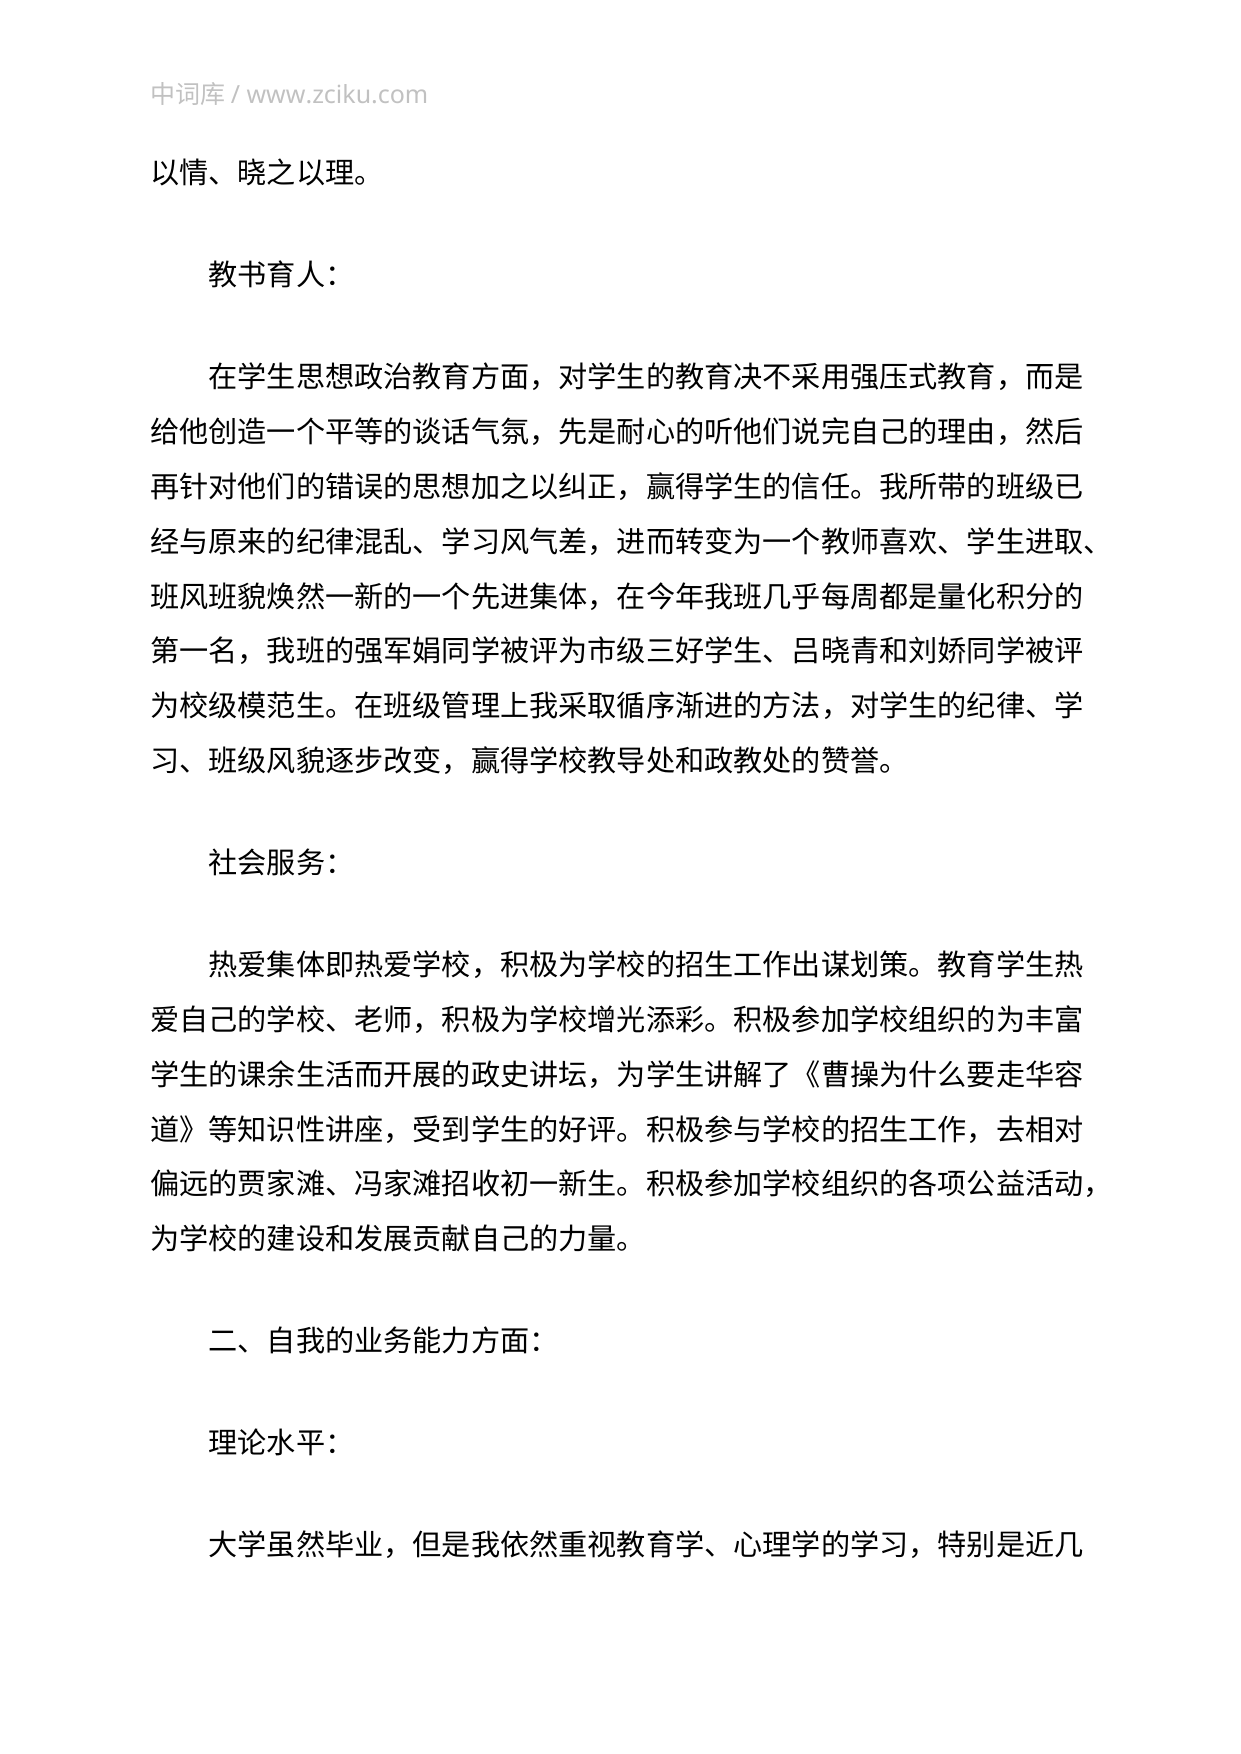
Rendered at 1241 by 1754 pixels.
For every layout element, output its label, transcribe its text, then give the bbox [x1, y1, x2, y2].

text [150, 150, 1090, 192]
text 热爱集体即热爱学校，积极为学校的招生工作出谋划策。教育学生热爱自己的学校、老师，积极为学校增光添彩。积极参加学校组织的为丰富学生的课余生活而开展的政史讲坛，为学生讲解了《曹操为什么要走华容道》等知识性讲座，受到学生的好评。积极参与学校的招生工作，去相对偏远的贾家滩、冯家滩招收初一新生。积极参加学校组织的各项公益活动，为学校的建设和发展贡献自己的力量。 [150, 941, 1090, 1258]
text 教书育人： [150, 252, 1090, 294]
text 理论水平： [150, 1419, 1090, 1462]
text 在学生思想政治教育方面，对学生的教育决不采用强压式教育，而是给他创造一个平等的谈话气氛，先是耐心的听他们说完自己的理由，然后再针对他们的错误的思想加之以纠正，赢得学生的信任。我所带的班级已经与原来的纪律混乱、学习风气差，进而转变为一个教师喜欢、学生进取、班风班貌焕然一新的一个先进集体，在今年我班几乎每周都是量化积分的第一名，我班的强军娟同学被评为市级三好学生、吕晓青和刘娇同学被评为校级模范生。在班级管理上我采取循序渐进的方法，对学生的纪律、学习、班级风貌逐步改变，赢得学校教导处和政教处的赞誉。 [150, 353, 1090, 780]
text 二、自我的业务能力方面： [150, 1318, 1090, 1360]
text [150, 1521, 1090, 1563]
text 社会服务： [150, 839, 1090, 882]
